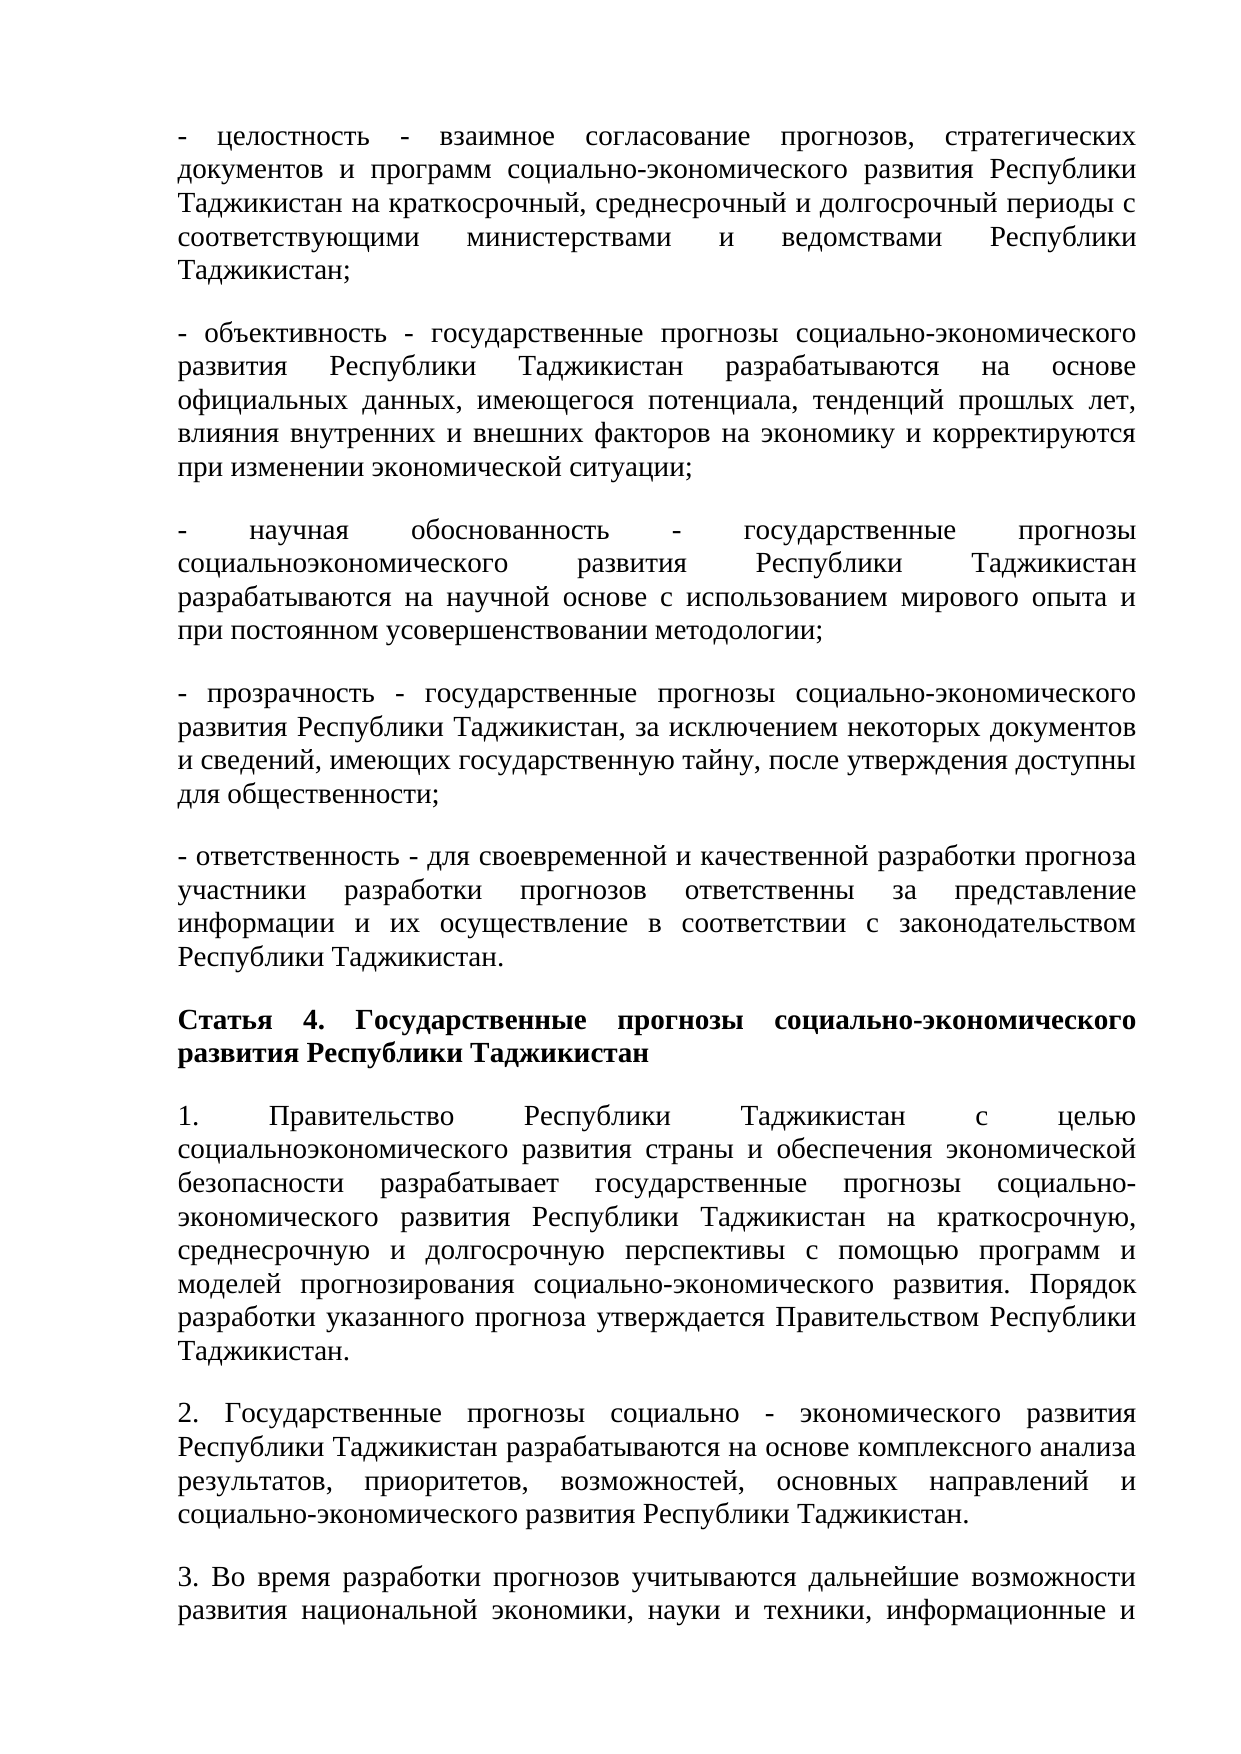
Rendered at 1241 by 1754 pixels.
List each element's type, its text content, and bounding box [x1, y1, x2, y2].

text - целостность - взаимное согласование прогнозов, стратегических документов и программ социально-экономического развития Республики Таджикистан на краткосрочный, среднесрочный и долгосрочный периоды с соответствующими министерствами и ведомствами Республики Таджикистан; [177, 118, 1137, 286]
text Статья 4. Государственные прогнозы социально-экономического развития Республики Таджикистан [177, 1002, 1137, 1069]
text 2. Государственные прогнозы социально - экономического развития Республики Таджикистан разрабатываются на основе комплексного анализа результатов, приоритетов, возможностей, основных направлений и социально-экономического развития Республики Таджикистан. [177, 1396, 1137, 1530]
text - объективность - государственные прогнозы социально-экономического развития Республики Таджикистан разрабатываются на основе официальных данных, имеющегося потенциала, тенденций прошлых лет, влияния внутренних и внешних факторов на экономику и корректируются при изменении экономической ситуации; [177, 315, 1137, 483]
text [177, 1559, 1137, 1626]
text 1. Правительство Республики Таджикистан с целью социальноэкономического развития страны и обеспечения экономической безопасности разрабатывает государственные прогнозы социально-экономического развития Республики Таджикистан на краткосрочную, среднесрочную и долгосрочную перспективы с помощью программ и моделей прогнозирования социально-экономического развития. Порядок разработки указанного прогноза утверждается Правительством Республики Таджикистан. [177, 1098, 1137, 1366]
text - прозрачность - государственные прогнозы социально-экономического развития Республики Таджикистан, за исключением некоторых документов и сведений, имеющих государственную тайну, после утверждения доступны для общественности; [177, 675, 1137, 809]
text - научная обоснованность - государственные прогнозы социальноэкономического развития Республики Таджикистан разрабатываются на научной основе с использованием мирового опыта и при постоянном усовершенствовании методологии; [177, 512, 1137, 646]
text - ответственность - для своевременной и качественной разработки прогноза участники разработки прогнозов ответственны за представление информации и их осуществление в соответствии с законодательством Республики Таджикистан. [177, 838, 1137, 973]
